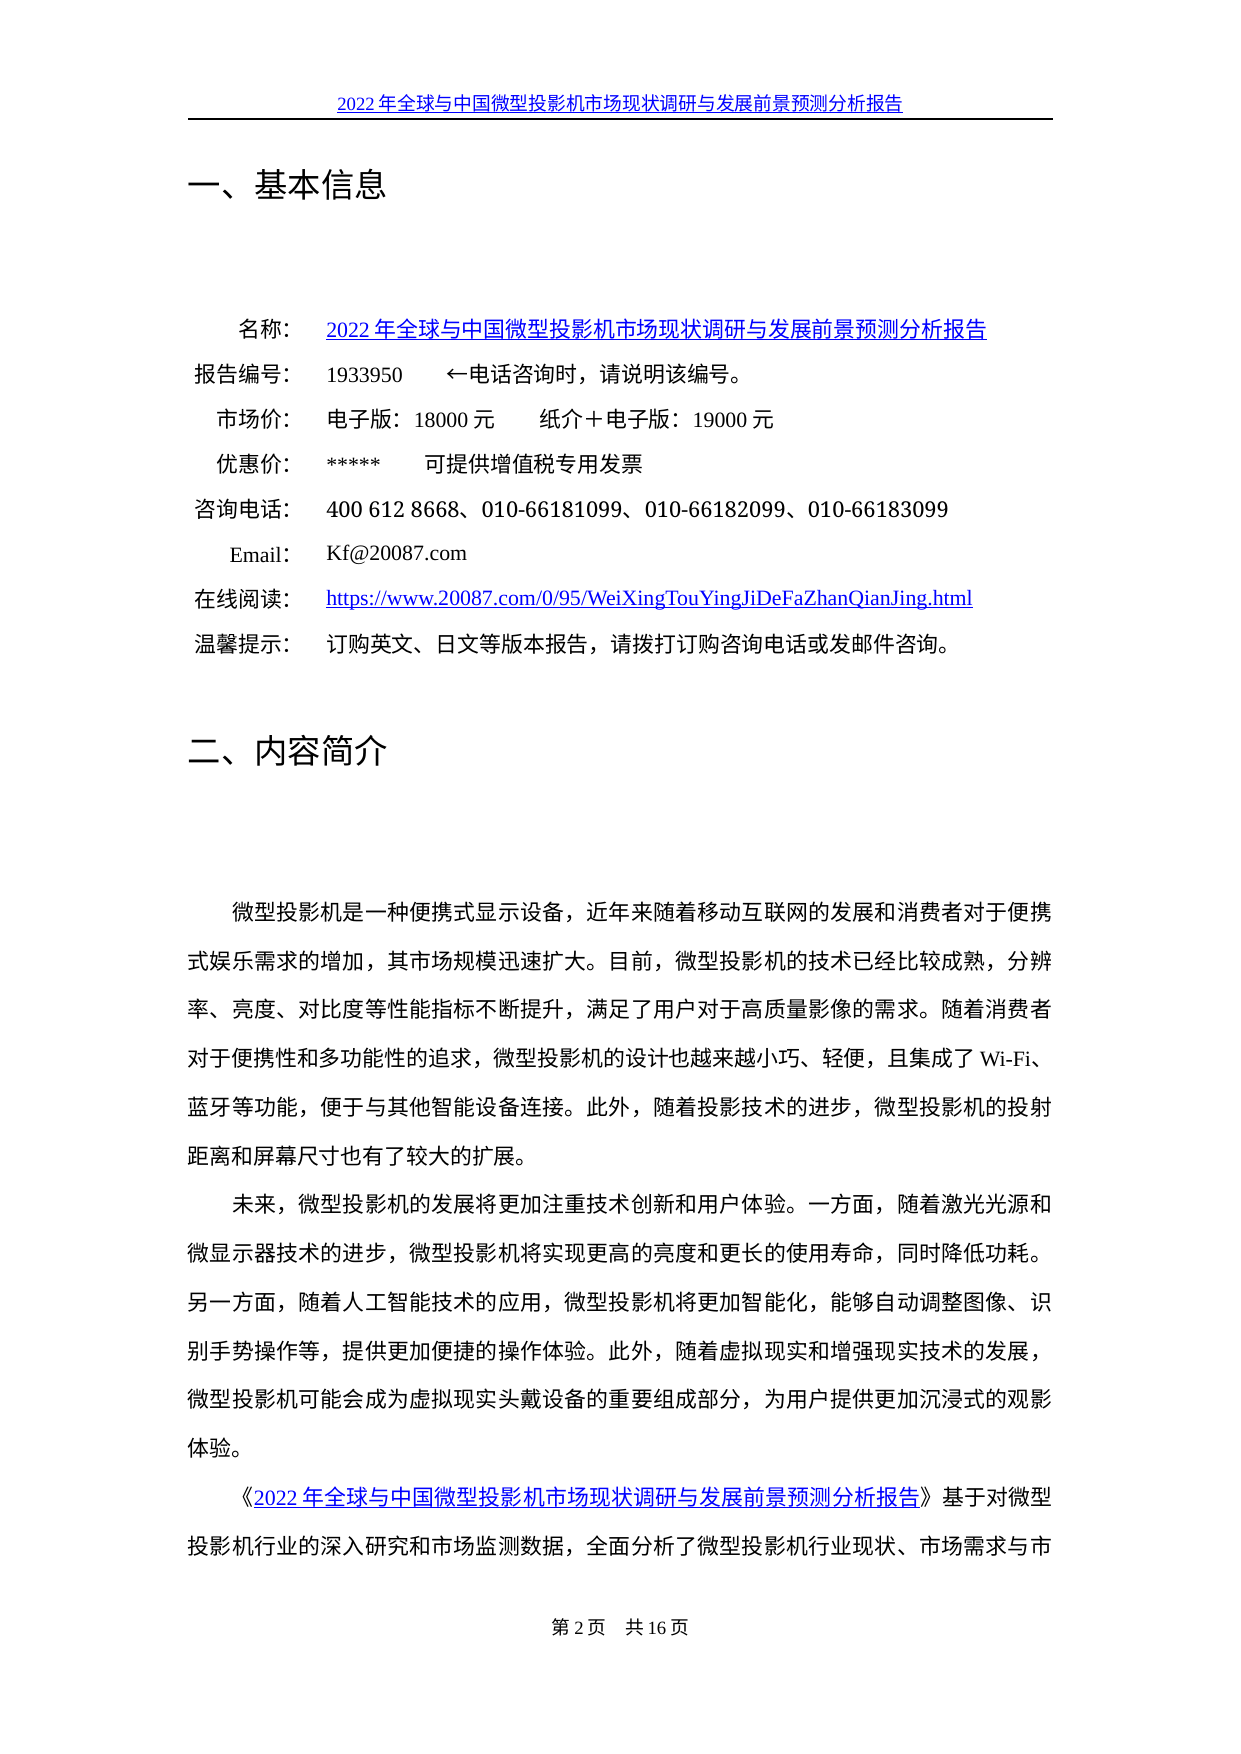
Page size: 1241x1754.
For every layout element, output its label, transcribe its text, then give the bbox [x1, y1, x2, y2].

table_cell ***** 可提供增值税专用发票 [315, 447, 1073, 492]
table_header 名称： [167, 312, 315, 357]
table_cell 温馨提示： [167, 627, 315, 672]
table_cell 市场价： [167, 402, 315, 447]
title 一、基本信息 [187, 150, 1053, 215]
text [187, 894, 1053, 1561]
table_cell 400 612 8668、010-66181099、010-66182099、010-66183099 [315, 492, 1073, 537]
table_cell 咨询电话： [167, 492, 315, 537]
table_cell Email： [167, 537, 315, 582]
table_cell 电子版：18000 元 纸介＋电子版：19000 元 [315, 402, 1073, 447]
table_cell 优惠价： [167, 447, 315, 492]
table_cell 1933950 ←电话咨询时，请说明该编号。 [315, 357, 1073, 402]
table_cell 订购英文、日文等版本报告，请拨打订购咨询电话或发邮件咨询。 [315, 627, 1073, 672]
table_cell 在线阅读： [167, 582, 315, 627]
table_cell [315, 582, 1073, 627]
table_cell Kf@20087.com [315, 537, 1073, 582]
title 二、内容简介 [187, 717, 1053, 782]
table_cell 报告编号： [167, 357, 315, 402]
table_header 2022年全球与中国微型投影机市场现状调研与发展前景预测分析报告 [315, 312, 1073, 357]
